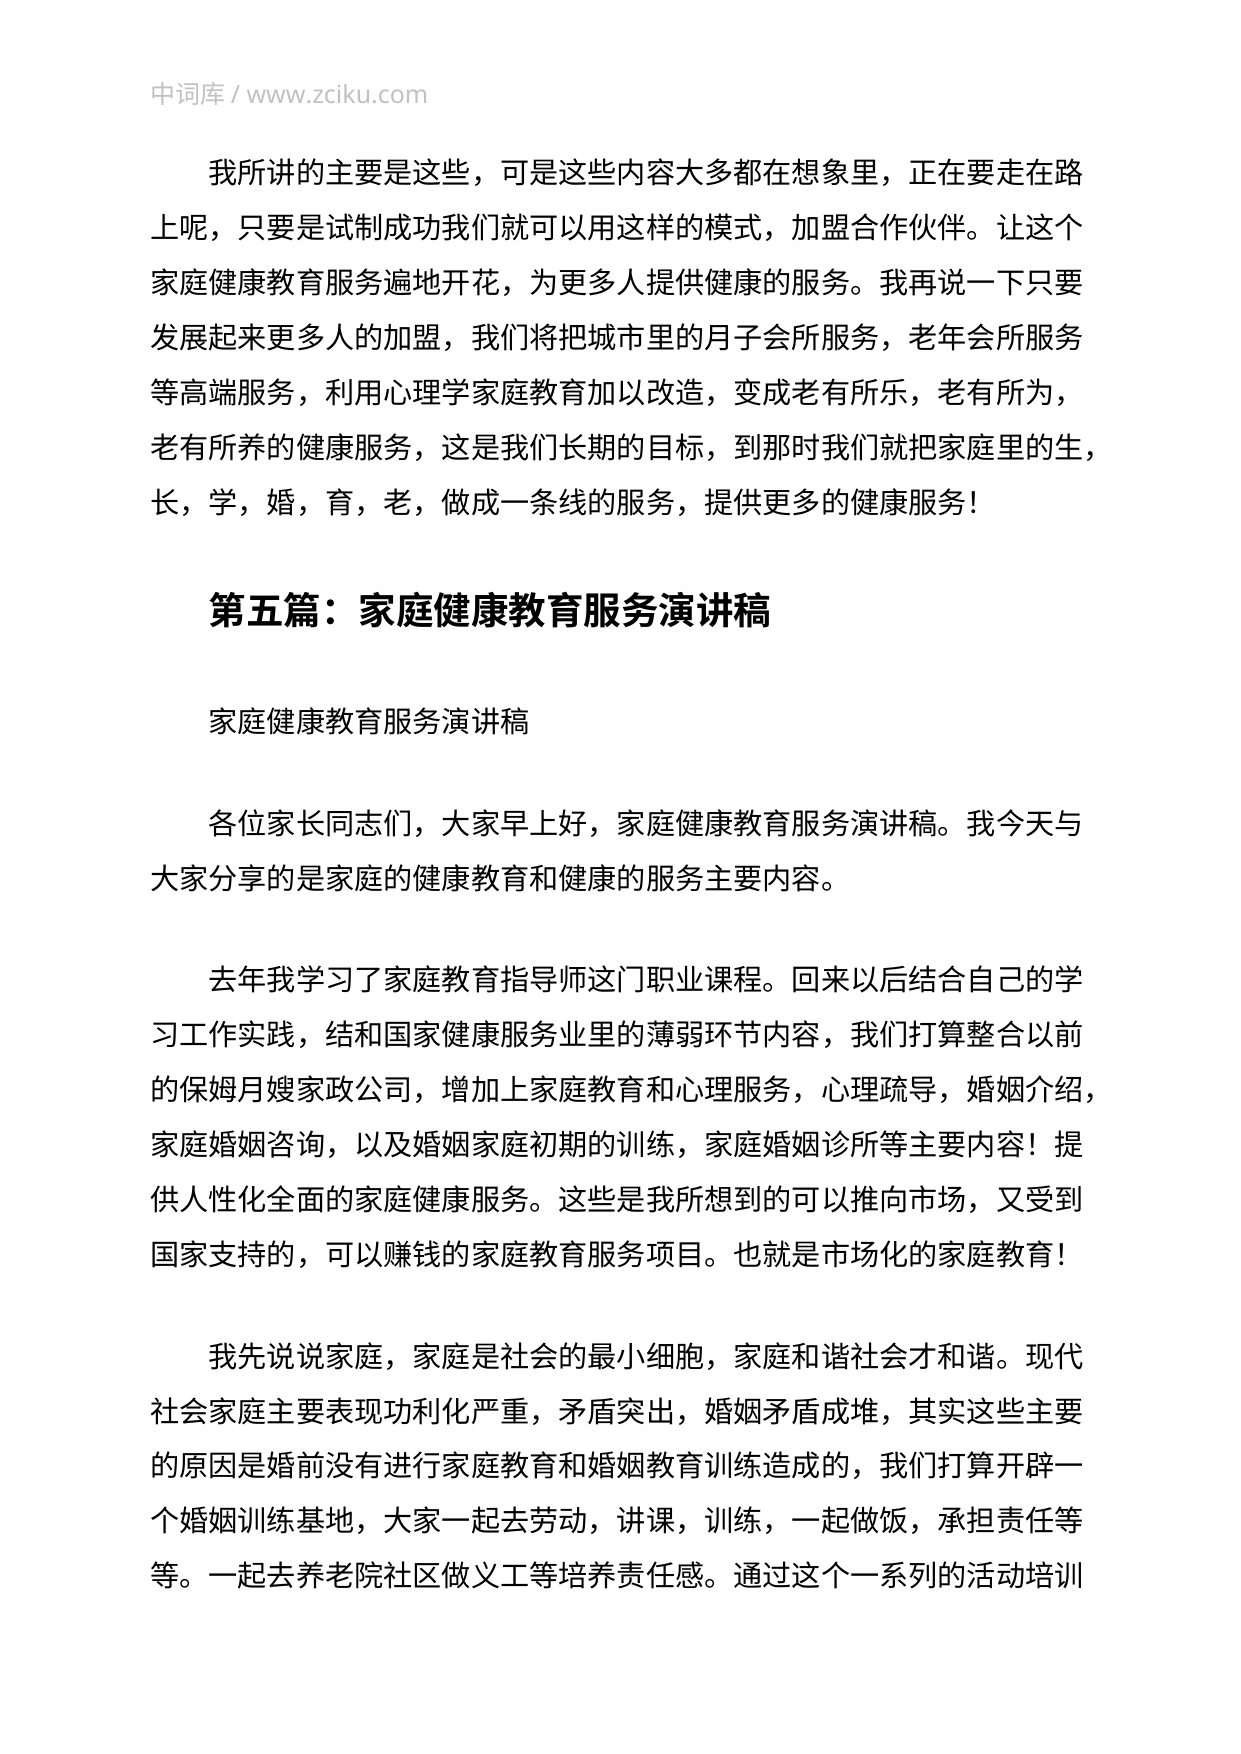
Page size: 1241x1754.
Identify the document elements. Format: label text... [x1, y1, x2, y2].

text 去年我学习了家庭教育指导师这门职业课程。回来以后结合自己的学习工作实践，结和国家健康服务业里的薄弱环节内容，我们打算整合以前的保姆月嫂家政公司，增加上家庭教育和心理服务，心理疏导，婚姻介绍，家庭婚姻咨询，以及婚姻家庭初期的训练，家庭婚姻诊所等主要内容！提供人性化全面的家庭健康服务。这些是我所想到的可以推向市场，又受到国家支持的，可以赚钱的家庭教育服务项目。也就是市场化的家庭教育！ [150, 957, 1090, 1274]
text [150, 1333, 1090, 1595]
text 家庭健康教育服务演讲稿 [150, 698, 1090, 741]
text 第五篇：家庭健康教育服务演讲稿 [150, 581, 1090, 635]
text 各位家长同志们，大家早上好，家庭健康教育服务演讲稿。我今天与大家分享的是家庭的健康教育和健康的服务主要内容。 [150, 800, 1090, 897]
text 我所讲的主要是这些，可是这些内容大多都在想象里，正在要走在路上呢，只要是试制成功我们就可以用这样的模式，加盟合作伙伴。让这个家庭健康教育服务遍地开花，为更多人提供健康的服务。我再说一下只要发展起来更多人的加盟，我们将把城市里的月子会所服务，老年会所服务等高端服务，利用心理学家庭教育加以改造，变成老有所乐，老有所为，老有所养的健康服务，这是我们长期的目标，到那时我们就把家庭里的生，长，学，婚，育，老，做成一条线的服务，提供更多的健康服务！ [150, 150, 1090, 522]
